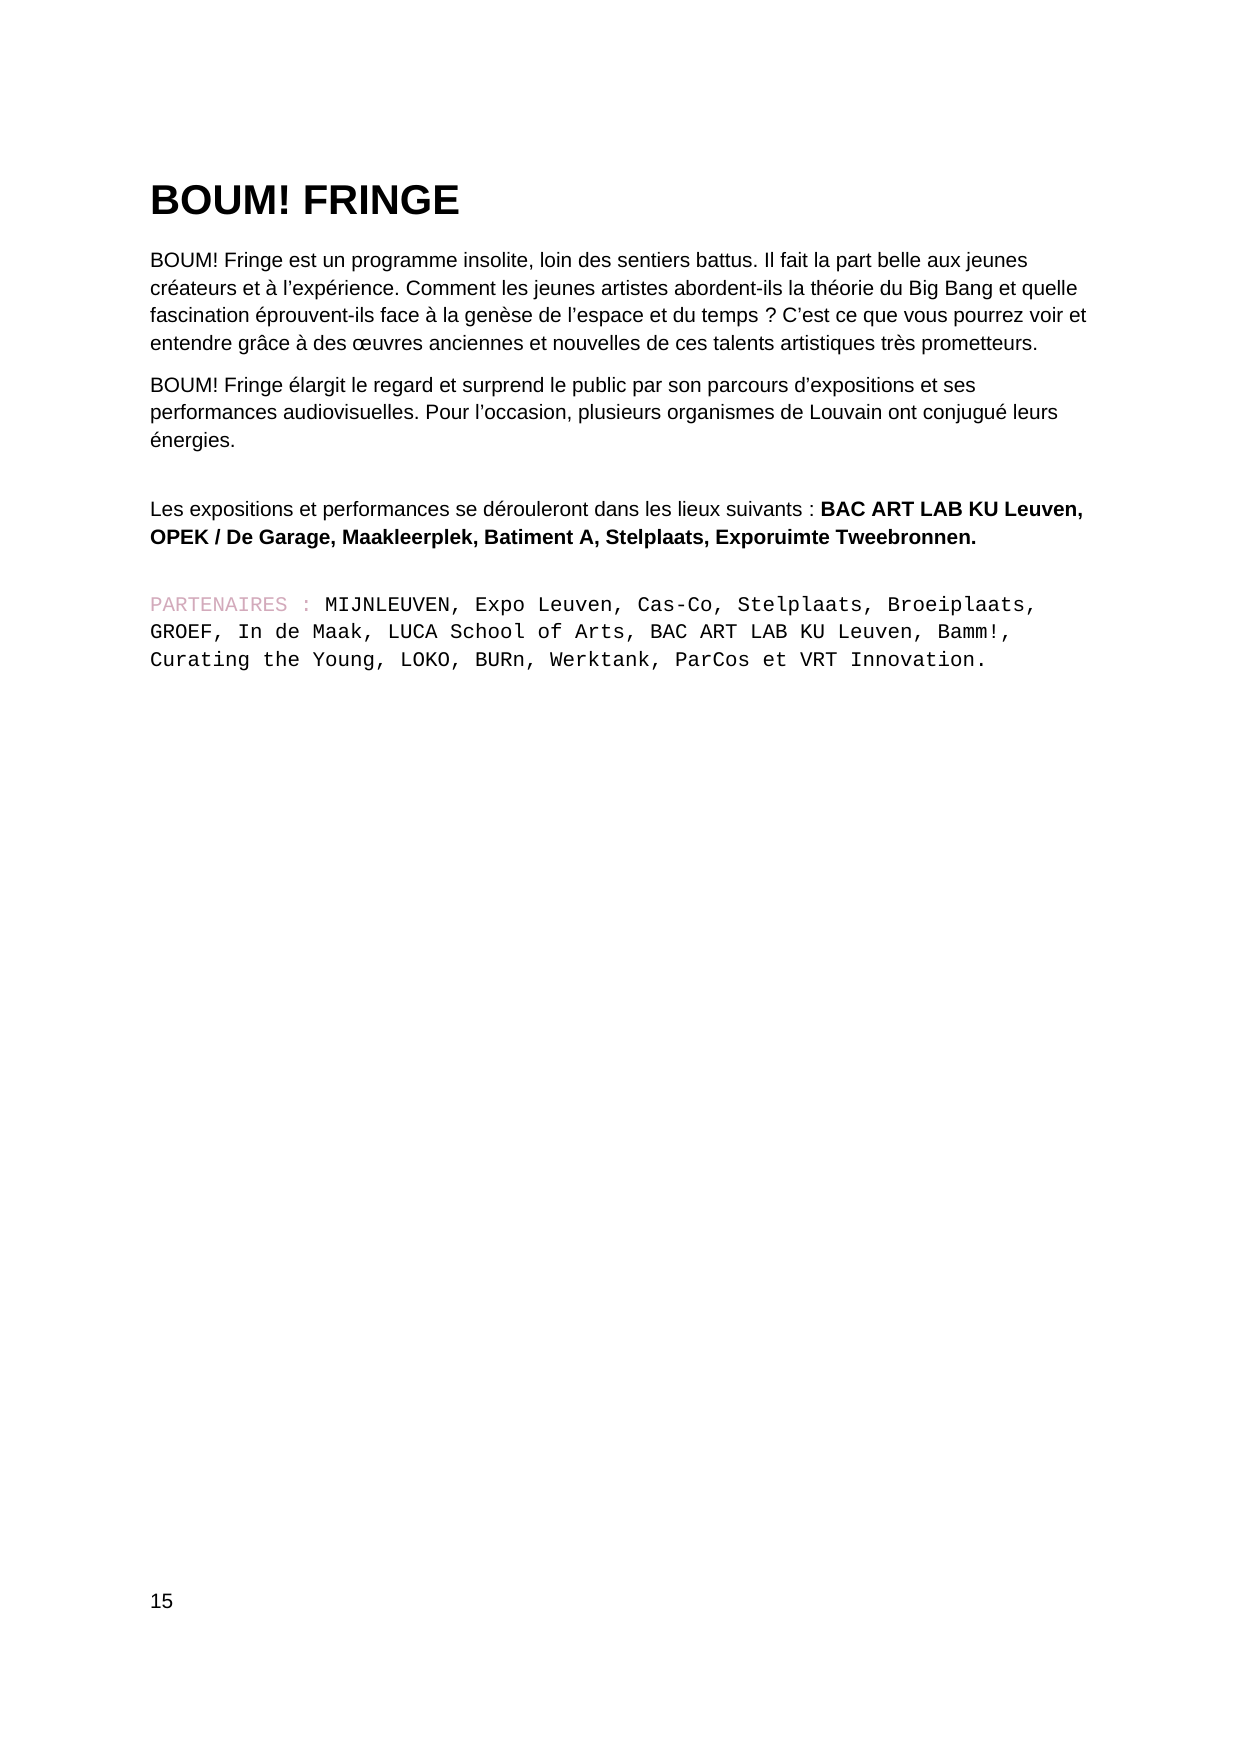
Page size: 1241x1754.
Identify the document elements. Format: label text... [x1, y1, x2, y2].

text BOUM! Fringe est un programme insolite, loin des sentiers battus. Il fait la part belle aux jeunes créateurs et à l’expérience. Comment les jeunes artistes abordent-ils la théorie du Big Bang et quelle fascination éprouvent-ils face à la genèse de l’espace et du temps ? C’est ce que vous pourrez voir et entendre grâce à des œuvres anciennes et nouvelles de ces talents artistiques très prometteurs. [150, 248, 1090, 354]
text BOUM! Fringe élargit le regard et surprend le public par son parcours d’expositions et ses performances audiovisuelles. Pour l’occasion, plusieurs organismes de Louvain ont conjugué leurs énergies. [150, 372, 1090, 451]
text PARTENAIRES : MIJNLEUVEN, Expo Leuven, Cas-Co, Stelplaats, Broeiplaats, GROEF, In de Maak, LUCA School of Arts, BAC ART LAB KU Leuven, Bamm!, Curating the Young, LOKO, BURn, Werktank, ParCos et VRT Innovation. [150, 594, 1090, 672]
subtitle BOUM! FRINGE [150, 175, 1090, 223]
text Les expositions et performances se dérouleront dans les lieux suivants : BAC ART LAB KU Leuven, OPEK / De Garage, Maakleerplek, Batiment A, Stelplaats, Exporuimte Tweebronnen. [150, 469, 1090, 576]
